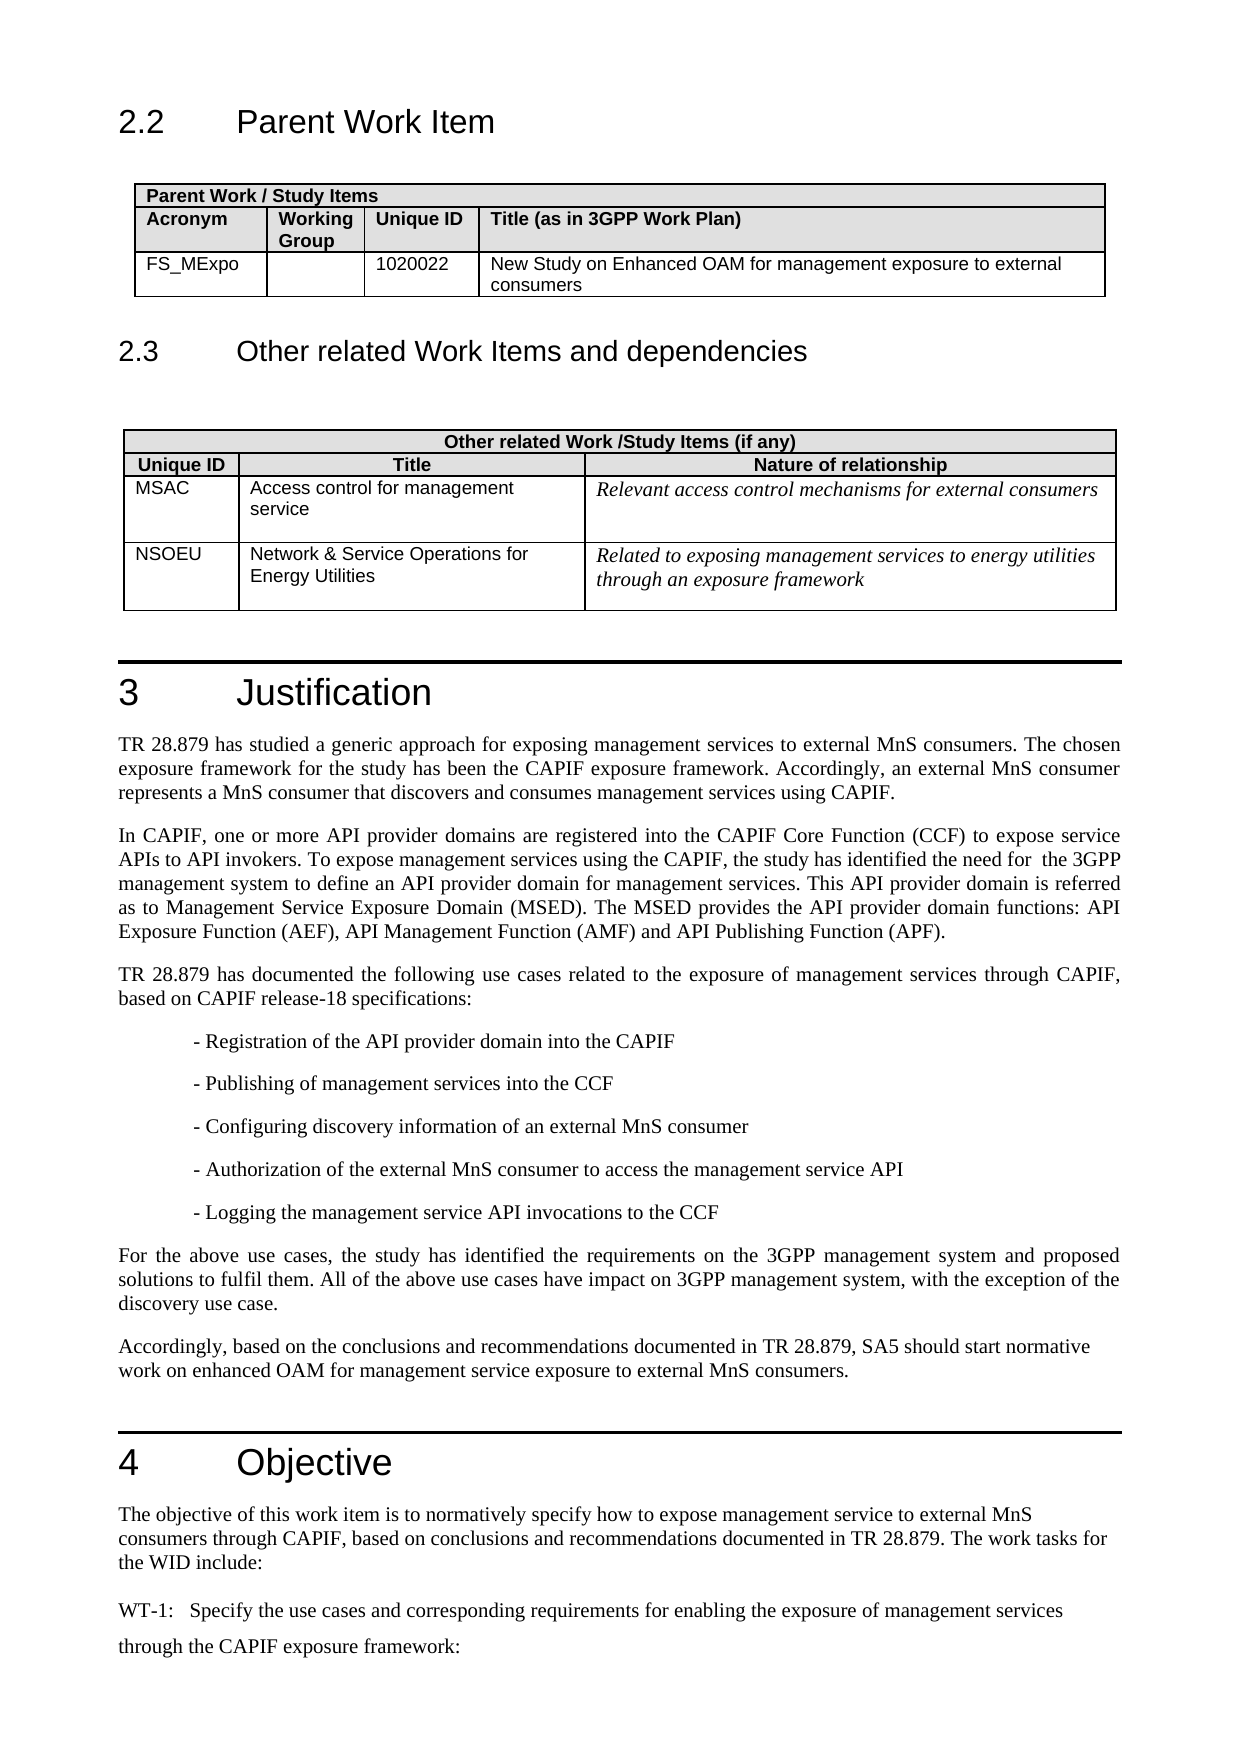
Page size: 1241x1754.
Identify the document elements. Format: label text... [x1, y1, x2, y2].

text - Configuring discovery information of an external MnS consumer [193, 1114, 1122, 1138]
text For the above use cases, the study has identified the requirements on the 3GPP management system and proposed solutions to fulfil them. All of the above use cases have impact on 3GPP management system, with the exception of the discovery use case. [118, 1243, 1122, 1315]
table_cell NSOEU [125, 543, 238, 610]
table_cell [268, 253, 364, 296]
text WT-1: Specify the use cases and corresponding requirements for enabling the exposure of management services through the CAPIF exposure framework: [118, 1598, 1122, 1658]
subtitle 3 Justification [118, 664, 1122, 713]
text The objective of this work item is to normatively specify how to expose management service to external MnS consumers through CAPIF, based on conclusions and recommendations documented in TR 28.879. The work tasks for the WID include: [118, 1502, 1122, 1574]
subtitle 4 Objective [118, 1434, 1122, 1483]
table_cell Unique ID [125, 454, 238, 475]
text - Authorization of the external MnS consumer to access the management service API [193, 1157, 1122, 1181]
table_cell Title [240, 454, 584, 475]
table_cell 1020022 [365, 253, 478, 296]
table_cell New Study on Enhanced OAM for management exposure to external consumers [480, 253, 1104, 296]
table_cell Relevant access control mechanisms for external consumers [586, 477, 1115, 541]
table_cell Related to exposing management services to energy utilities through an exposure framework [586, 543, 1115, 610]
text - Publishing of management services into the CCF [193, 1071, 1122, 1095]
table_cell Working Group [268, 208, 364, 251]
table_cell MSAC [125, 477, 238, 541]
table_cell FS_MExpo [136, 253, 266, 296]
table_cell Nature of relationship [586, 454, 1115, 475]
text - Logging the management service API invocations to the CCF [193, 1200, 1122, 1224]
table_cell Acronym [136, 208, 266, 251]
text Accordingly, based on the conclusions and recommendations documented in TR 28.879, SA5 should start normative work on enhanced OAM for management service exposure to external MnS consumers. [118, 1333, 1122, 1382]
subtitle 2.3 Other related Work Items and dependencies [118, 334, 1122, 367]
text In CAPIF, one or more API provider domains are registered into the CAPIF Core Function (CCF) to expose service APIs to API invokers. To expose management services using the CAPIF, the study has identified the need for the 3GPP management system to define an API provider domain for management services. This API provider domain is referred as to Management Service Exposure Domain (MSED). The MSED provides the API provider domain functions: API Exposure Function (AEF), API Management Function (AMF) and API Publishing Function (APF). [118, 823, 1122, 943]
text TR 28.879 has studied a generic approach for exposing management services to external MnS consumers. The chosen exposure framework for the study has been the CAPIF exposure framework. Accordingly, an external MnS consumer represents a MnS consumer that discovers and consumes management services using CAPIF. [118, 732, 1122, 804]
table_cell Access control for management service [240, 477, 584, 541]
subtitle 2.2 Parent Work Item [118, 102, 1122, 140]
text - Registration of the API provider domain into the CAPIF [193, 1028, 1122, 1053]
table_cell Title (as in 3GPP Work Plan) [480, 208, 1104, 251]
table_header Parent Work / Study Items [136, 185, 1104, 206]
table_cell Network & Service Operations for Energy Utilities [240, 543, 584, 610]
table_header Other related Work /Study Items (if any) [125, 431, 1115, 452]
table_cell Unique ID [365, 208, 478, 251]
text TR 28.879 has documented the following use cases related to the exposure of management services through CAPIF, based on CAPIF release-18 specifications: [118, 962, 1122, 1010]
